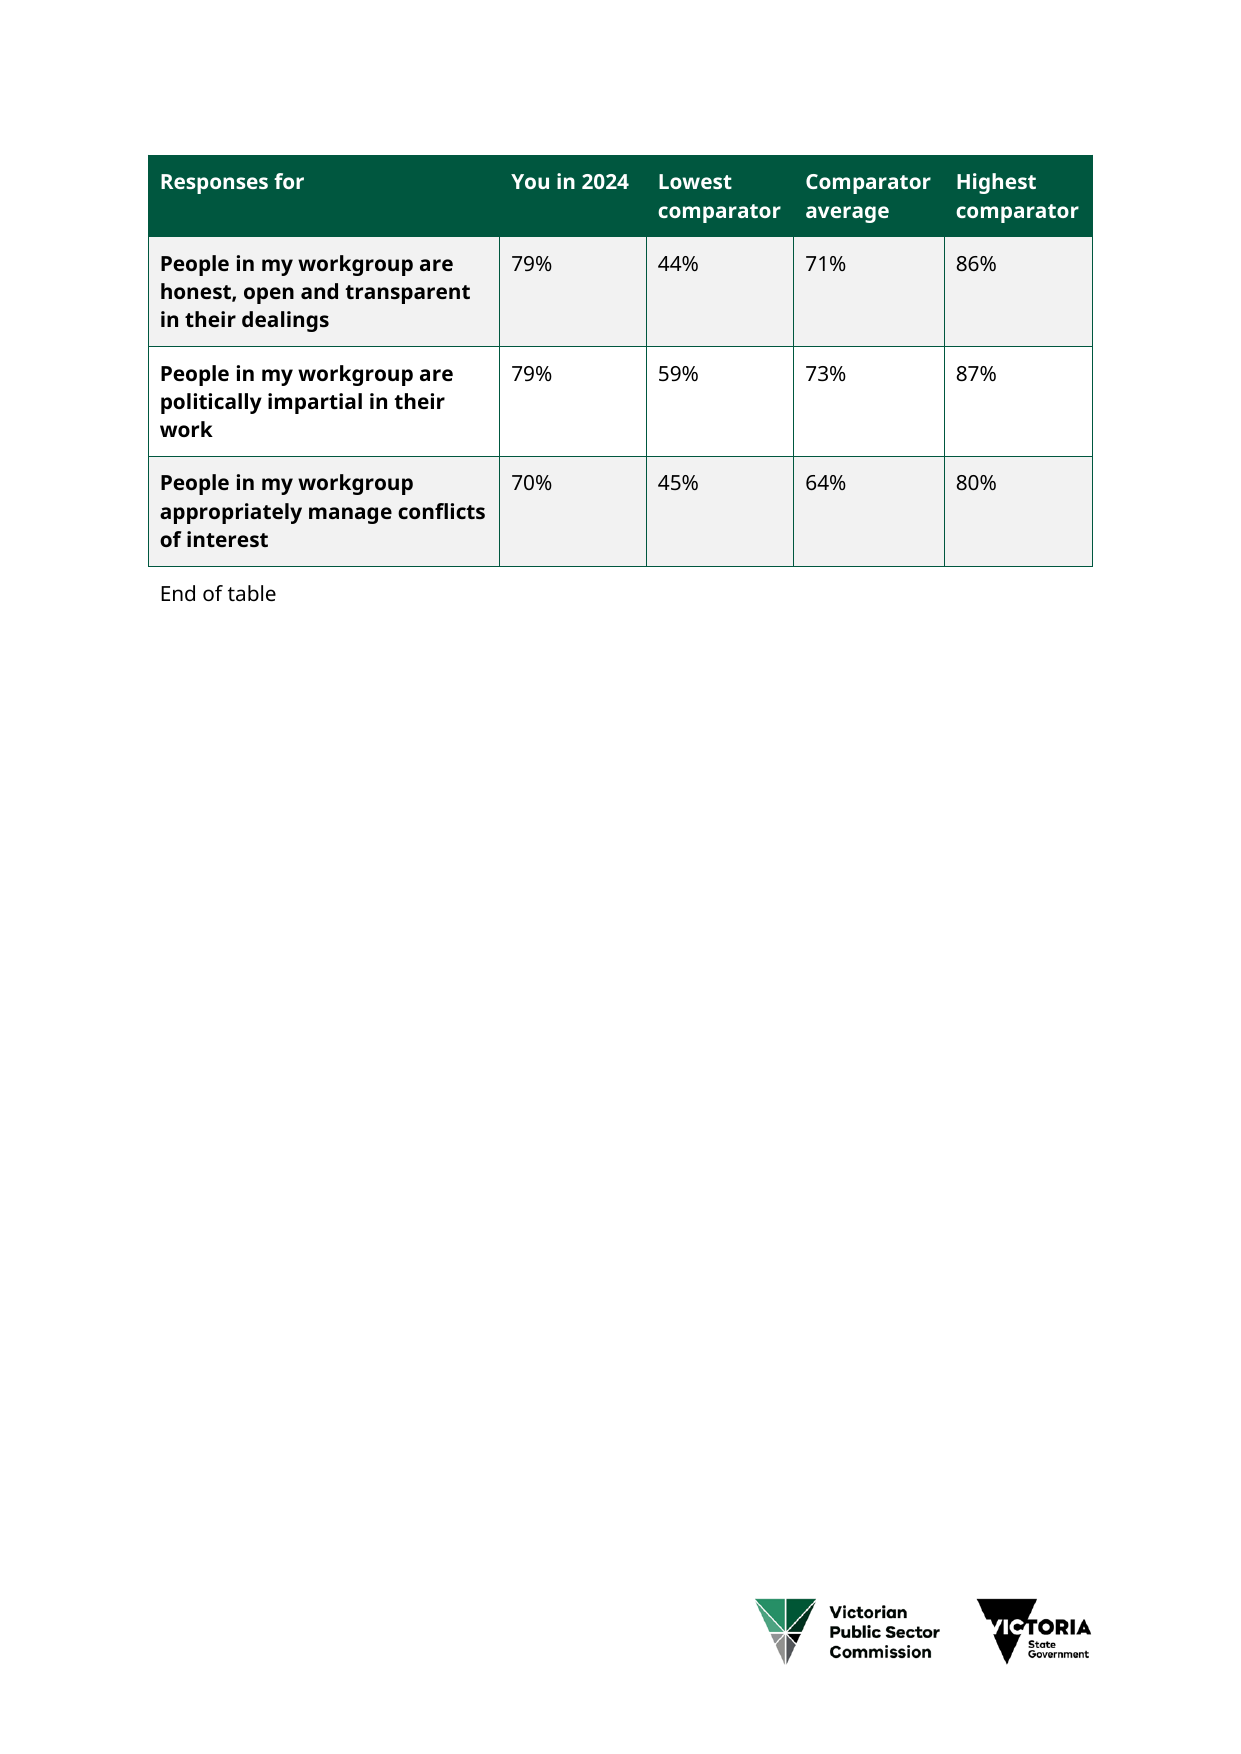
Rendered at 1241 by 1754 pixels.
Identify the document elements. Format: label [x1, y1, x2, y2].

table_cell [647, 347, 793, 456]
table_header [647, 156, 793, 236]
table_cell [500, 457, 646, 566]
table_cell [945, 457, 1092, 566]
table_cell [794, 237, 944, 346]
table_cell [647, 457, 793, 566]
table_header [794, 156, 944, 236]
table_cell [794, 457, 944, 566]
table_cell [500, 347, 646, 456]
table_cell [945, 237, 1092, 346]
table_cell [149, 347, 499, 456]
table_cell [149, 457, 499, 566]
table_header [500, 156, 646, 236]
picture [754, 1598, 1093, 1666]
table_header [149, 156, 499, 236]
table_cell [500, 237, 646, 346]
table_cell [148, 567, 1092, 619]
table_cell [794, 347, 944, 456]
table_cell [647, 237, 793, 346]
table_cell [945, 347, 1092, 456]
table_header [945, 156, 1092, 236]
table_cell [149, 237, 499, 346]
